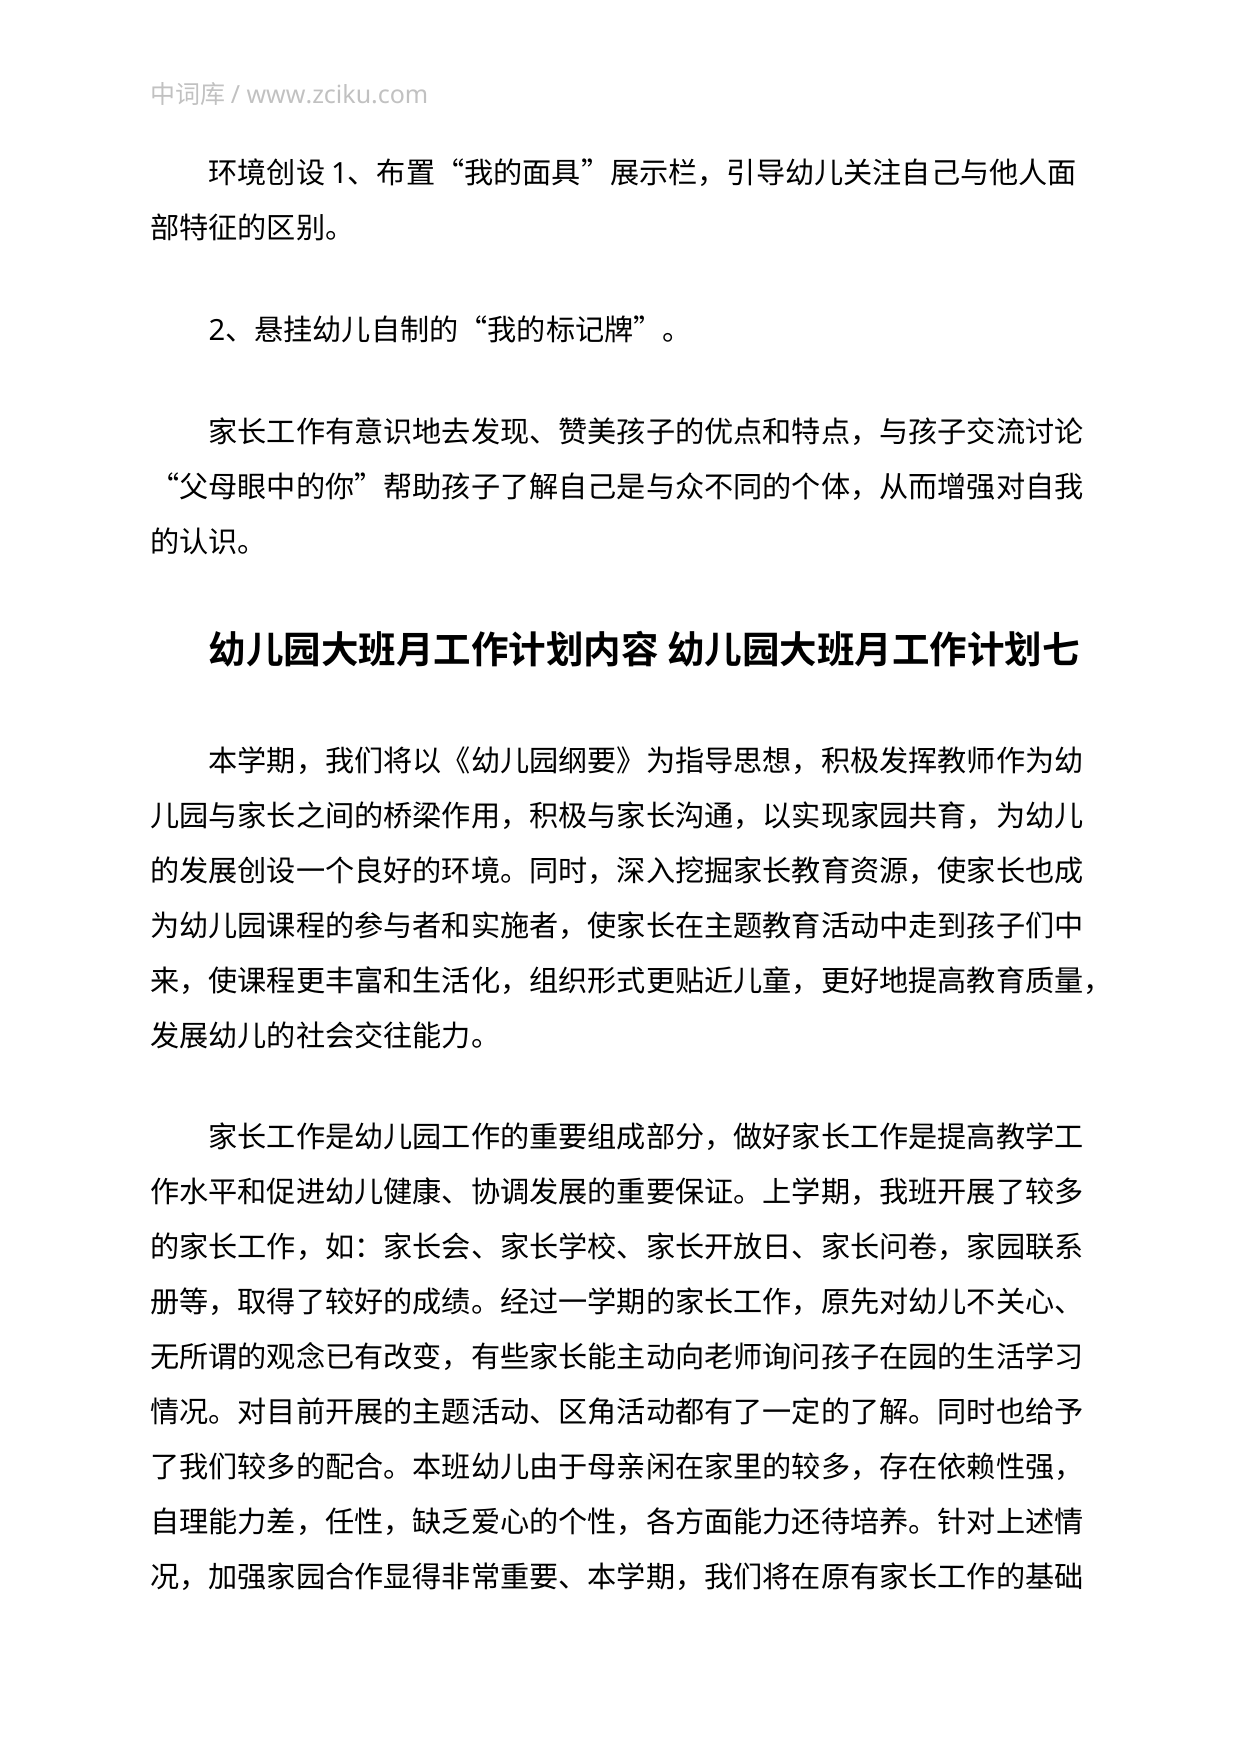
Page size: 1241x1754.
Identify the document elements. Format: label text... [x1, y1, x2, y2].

text 本学期，我们将以《幼儿园纲要》为指导思想，积极发挥教师作为幼儿园与家长之间的桥梁作用，积极与家长沟通，以实现家园共育，为幼儿的发展创设一个良好的环境。同时，深入挖掘家长教育资源，使家长也成为幼儿园课程的参与者和实施者，使家长在主题教育活动中走到孩子们中来，使课程更丰富和生活化，组织形式更贴近儿童，更好地提高教育质量，发展幼儿的社会交往能力。 [150, 738, 1090, 1054]
text 幼儿园大班月工作计划内容 幼儿园大班月工作计划七 [150, 620, 1090, 674]
text 环境创设1、布置“我的面具”展示栏，引导幼儿关注自己与他人面部特征的区别。 [150, 150, 1090, 247]
text 2、悬挂幼儿自制的“我的标记牌”。 [150, 307, 1090, 349]
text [150, 1114, 1090, 1595]
text 家长工作有意识地去发现、赞美孩子的优点和特点，与孩子交流讨论“父母眼中的你”帮助孩子了解自己是与众不同的个体，从而增强对自我的认识。 [150, 409, 1090, 561]
